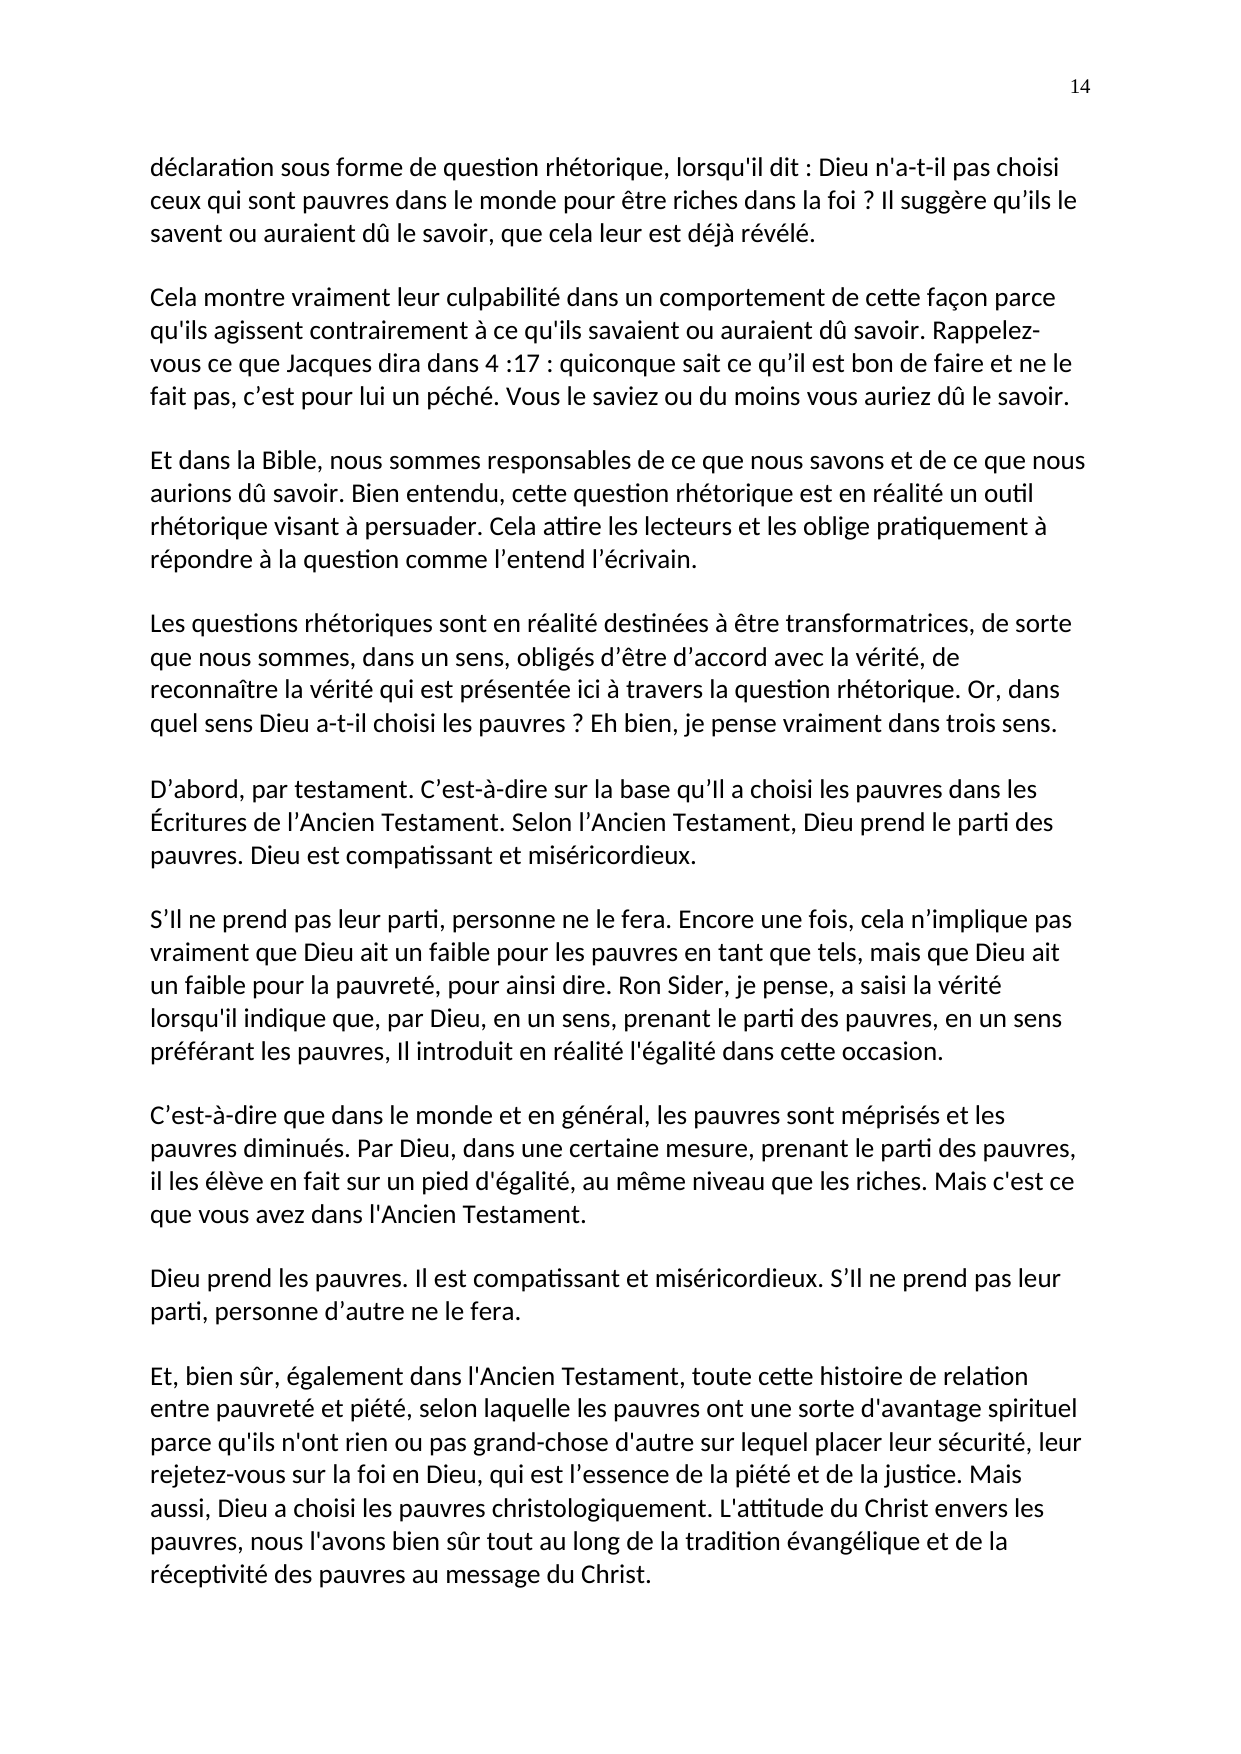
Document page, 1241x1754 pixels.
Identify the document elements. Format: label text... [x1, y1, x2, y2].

text Les questions rhétoriques sont en réalité destinées à être transformatrices, de sorte que nous sommes, dans un sens, obligés d’être d’accord avec la vérité, de reconnaître la vérité qui est présentée ici à travers la question rhétorique. Or, dans quel sens Dieu a-t-il choisi les pauvres ? Eh bien, je pense vraiment dans trois sens. D’abord, par testament. C’est-à-dire sur la base qu’Il a choisi les pauvres dans les Écritures de l’Ancien Testament. Selon l’Ancien Testament, Dieu prend le parti des pauvres. Dieu est compatissant et miséricordieux. [150, 607, 1090, 871]
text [150, 150, 1090, 249]
text Dieu prend les pauvres. Il est compatissant et miséricordieux. S’Il ne prend pas leur parti, personne d’autre ne le fera. [150, 1261, 1090, 1327]
text S’Il ne prend pas leur parti, personne ne le fera. Encore une fois, cela n’implique pas vraiment que Dieu ait un faible pour les pauvres en tant que tels, mais que Dieu ait un faible pour la pauvreté, pour ainsi dire. Ron Sider, je pense, a saisi la vérité lorsqu'il indique que, par Dieu, en un sens, prenant le parti des pauvres, en un sens préférant les pauvres, Il introduit en réalité l'égalité dans cette occasion. [150, 902, 1090, 1067]
text Et, bien sûr, également dans l'Ancien Testament, toute cette histoire de relation entre pauvreté et piété, selon laquelle les pauvres ont une sorte d'avantage spirituel parce qu'ils n'ont rien ou pas grand-chose d'autre sur lequel placer leur sécurité, leur rejetez-vous sur la foi en Dieu, qui est l’essence de la piété et de la justice. Mais aussi, Dieu a choisi les pauvres christologiquement. L'attitude du Christ envers les pauvres, nous l'avons bien sûr tout au long de la tradition évangélique et de la réceptivité des pauvres au message du Christ. [150, 1359, 1090, 1590]
text C’est-à-dire que dans le monde et en général, les pauvres sont méprisés et les pauvres diminués. Par Dieu, dans une certaine mesure, prenant le parti des pauvres, il les élève en fait sur un pied d'égalité, au même niveau que les riches. Mais c'est ce que vous avez dans l'Ancien Testament. [150, 1098, 1090, 1230]
text Et dans la Bible, nous sommes responsables de ce que nous savons et de ce que nous aurions dû savoir. Bien entendu, cette question rhétorique est en réalité un outil rhétorique visant à persuader. Cela attire les lecteurs et les oblige pratiquement à répondre à la question comme l’entend l’écrivain. [150, 443, 1090, 576]
text Cela montre vraiment leur culpabilité dans un comportement de cette façon parce qu'ils agissent contrairement à ce qu'ils savaient ou auraient dû savoir. Rappelez-vous ce que Jacques dira dans 4 :17 : quiconque sait ce qu’il est bon de faire et ne le fait pas, c’est pour lui un péché. Vous le saviez ou du moins vous auriez dû le savoir. [150, 280, 1090, 412]
